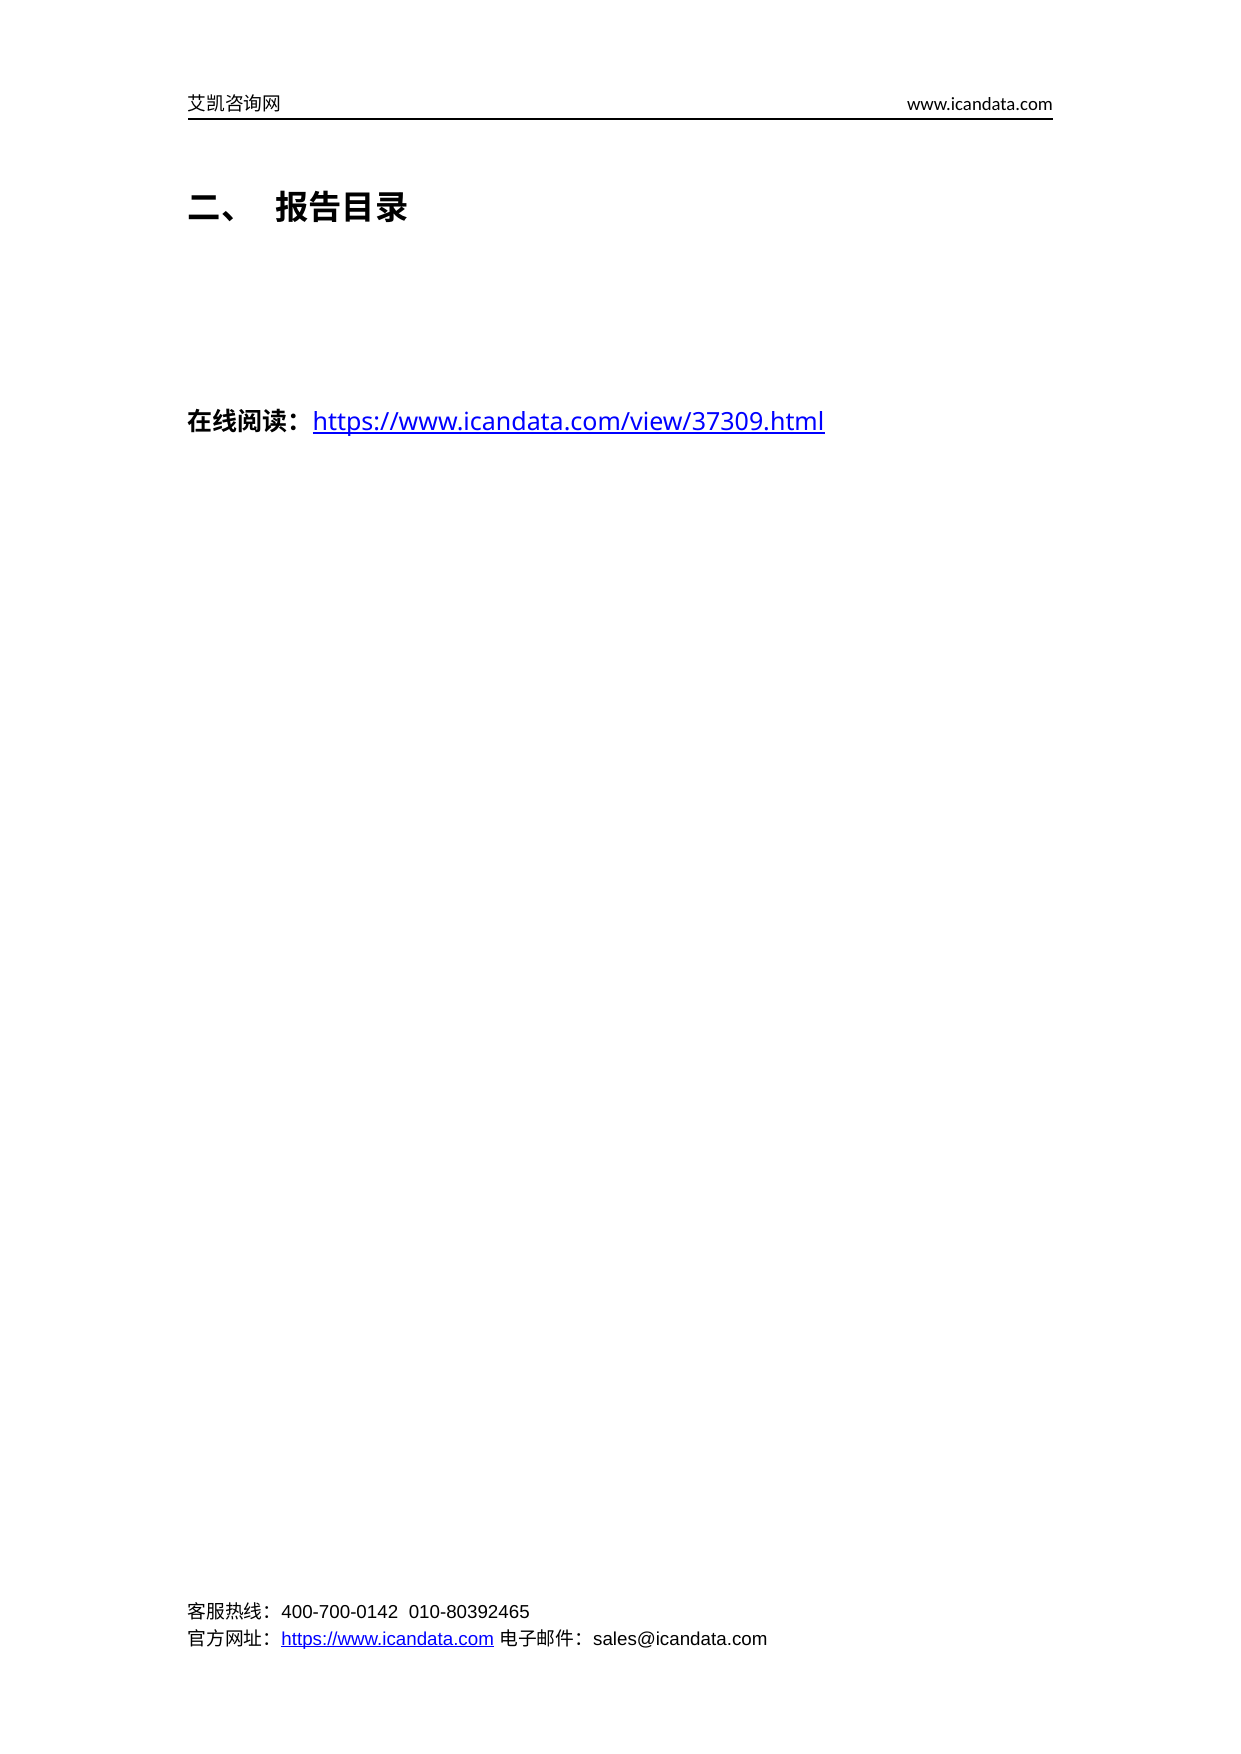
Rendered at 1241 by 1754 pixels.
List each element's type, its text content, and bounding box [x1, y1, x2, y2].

text 在线阅读：https://www.icandata.com/view/37309.html [187, 387, 1053, 452]
subtitle 报告目录 [187, 172, 1053, 237]
